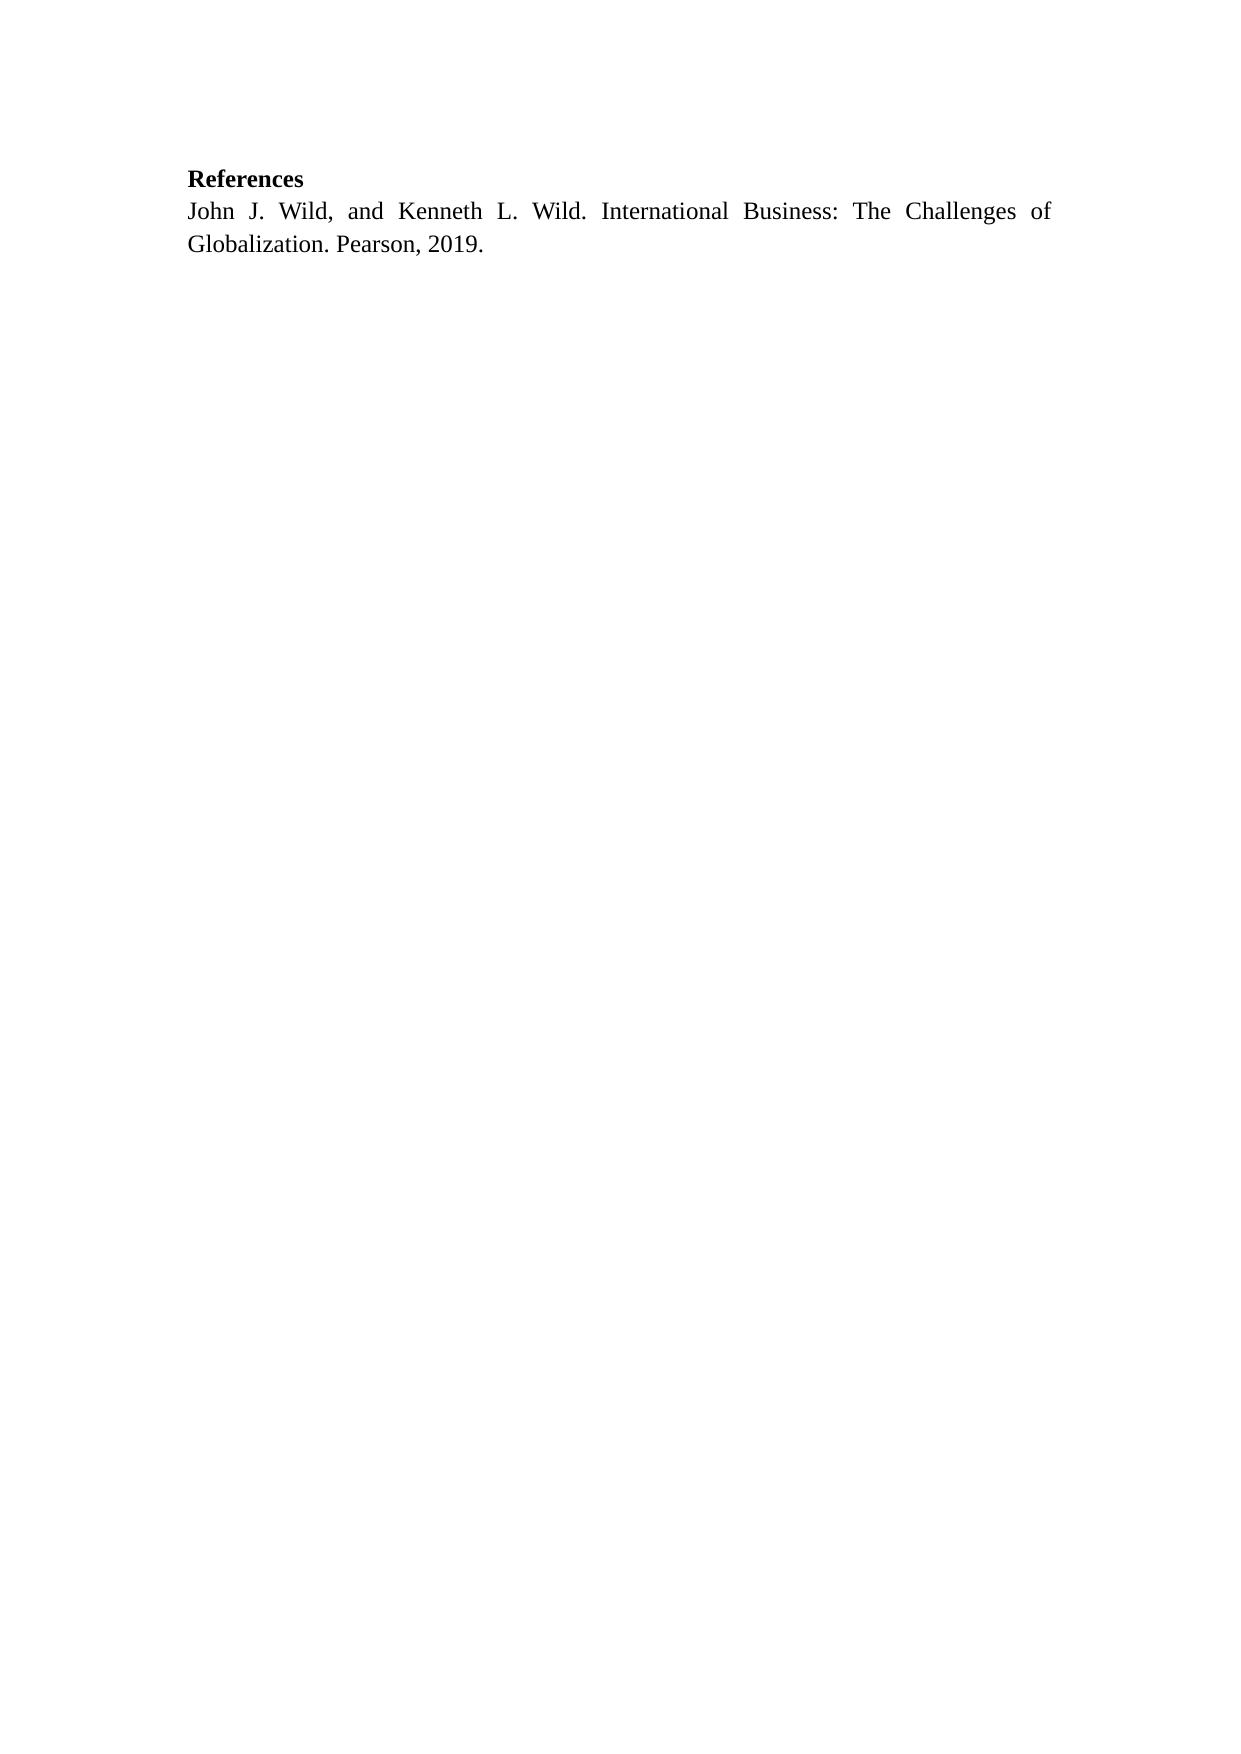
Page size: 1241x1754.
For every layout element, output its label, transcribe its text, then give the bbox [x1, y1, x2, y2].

text John J. Wild, and Kenneth L. Wild. International Business: The Challenges of Globalization. Pearson, 2019. [187, 194, 1053, 259]
text References [187, 162, 1053, 194]
